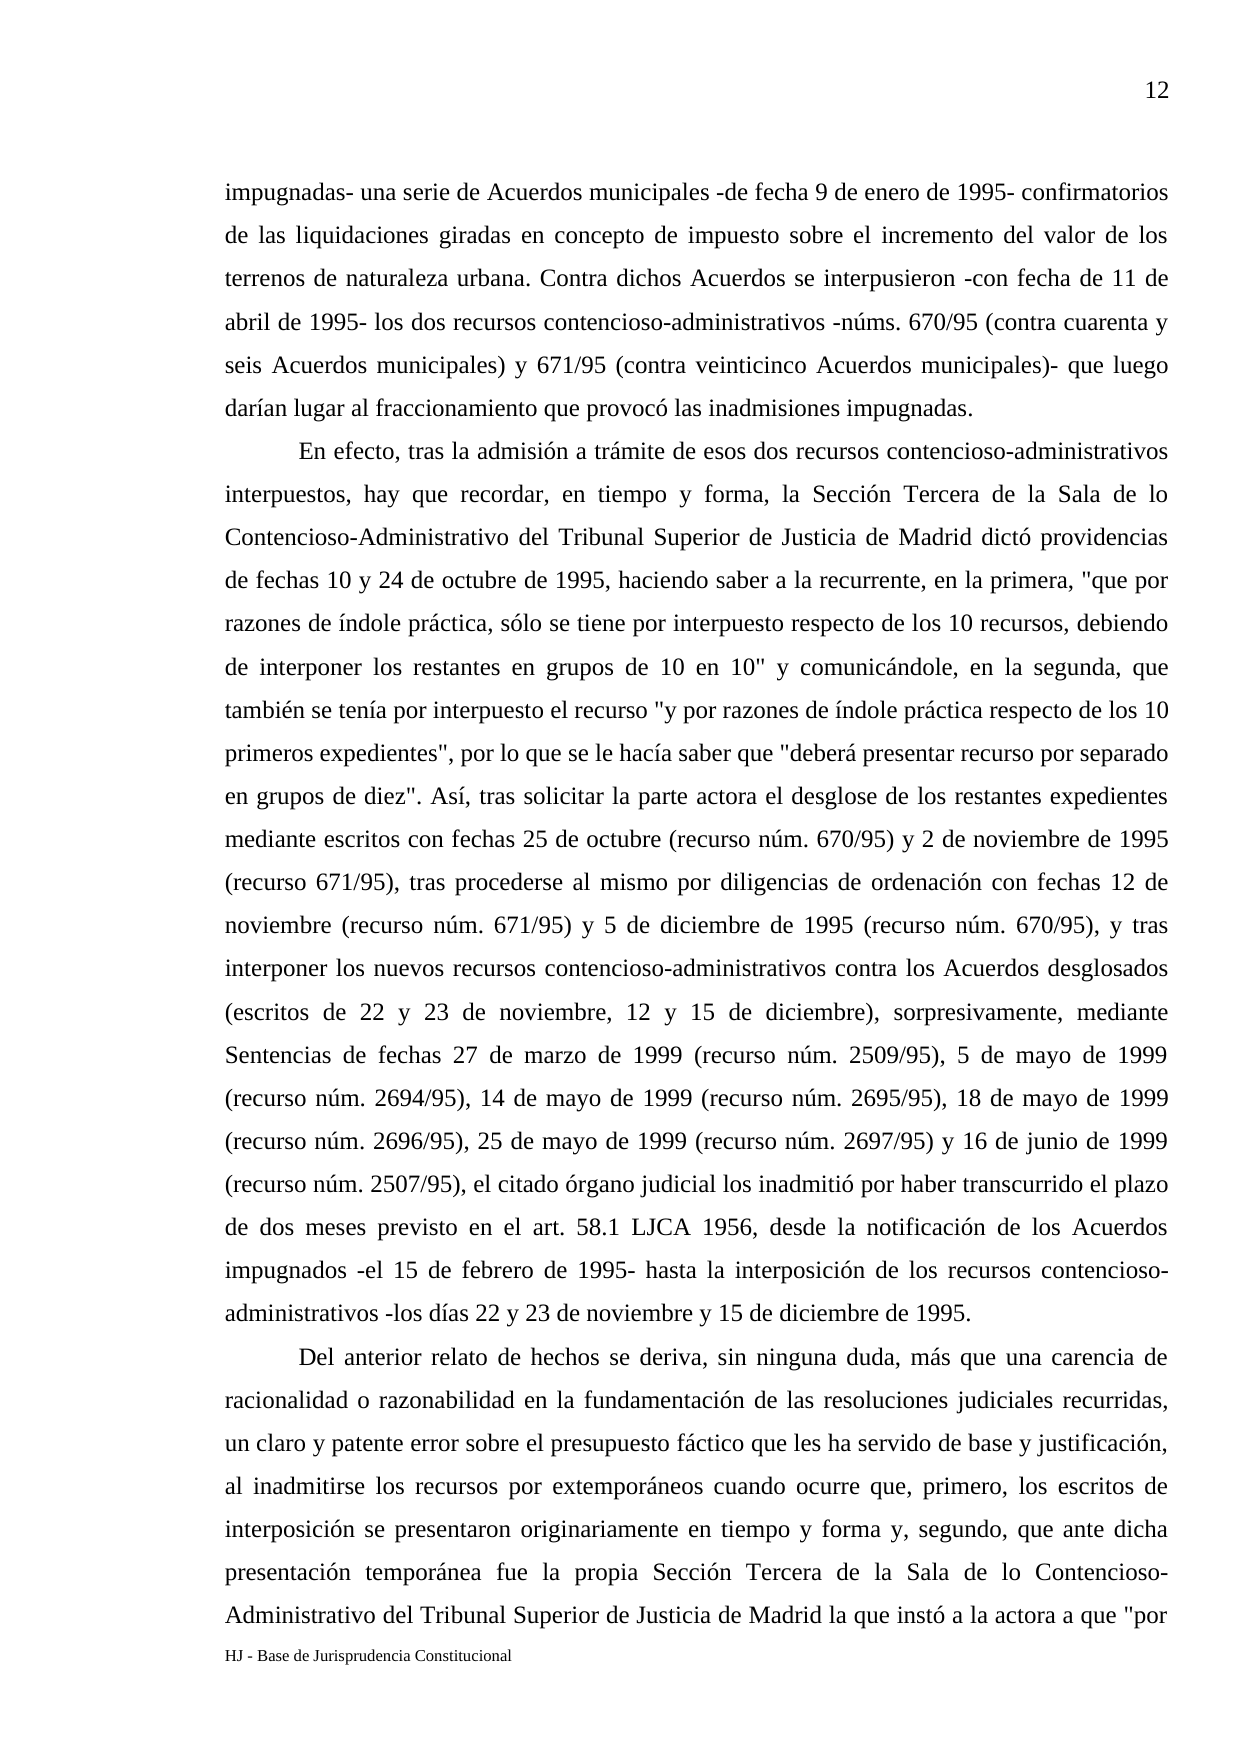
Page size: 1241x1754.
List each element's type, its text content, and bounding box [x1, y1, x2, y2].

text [224, 1342, 1169, 1629]
text En efecto, tras la admisión a trámite de esos dos recursos contencioso-administrativos interpuestos, hay que recordar, en tiempo y forma, la Sección Tercera de la Sala de lo Contencioso-Administrativo del Tribunal Superior de Justicia de Madrid dictó providencias de fechas 10 y 24 de octubre de 1995, haciendo saber a la recurrente, en la primera, "que por razones de índole práctica, sólo se tiene por interpuesto respecto de los 10 recursos, debiendo de interponer los restantes en grupos de 10 en 10" y comunicándole, en la segunda, que también se tenía por interpuesto el recurso "y por razones de índole práctica respecto de los 10 primeros expedientes", por lo que se le hacía saber que "deberá presentar recurso por separado en grupos de diez". Así, tras solicitar la parte actora el desglose de los restantes expedientes mediante escritos con fechas 25 de octubre (recurso núm. 670/95) y 2 de noviembre de 1995 (recurso 671/95), tras procederse al mismo por diligencias de ordenación con fechas 12 de noviembre (recurso núm. 671/95) y 5 de diciembre de 1995 (recurso núm. 670/95), y tras interponer los nuevos recursos contencioso-administrativos contra los Acuerdos desglosados (escritos de 22 y 23 de noviembre, 12 y 15 de diciembre), sorpresivamente, mediante Sentencias de fechas 27 de marzo de 1999 (recurso núm. 2509/95), 5 de mayo de 1999 (recurso núm. 2694/95), 14 de mayo de 1999 (recurso núm. 2695/95), 18 de mayo de 1999 (recurso núm. 2696/95), 25 de mayo de 1999 (recurso núm. 2697/95) y 16 de junio de 1999 (recurso núm. 2507/95), el citado órgano judicial los inadmitió por haber transcurrido el plazo de dos meses previsto en el art. 58.1 LJCA 1956, desde la notificación de los Acuerdos impugnados -el 15 de febrero de 1995- hasta la interposición de los recursos contencioso-administrativos -los días 22 y 23 de noviembre y 15 de diciembre de 1995. [224, 436, 1169, 1327]
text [224, 177, 1169, 422]
